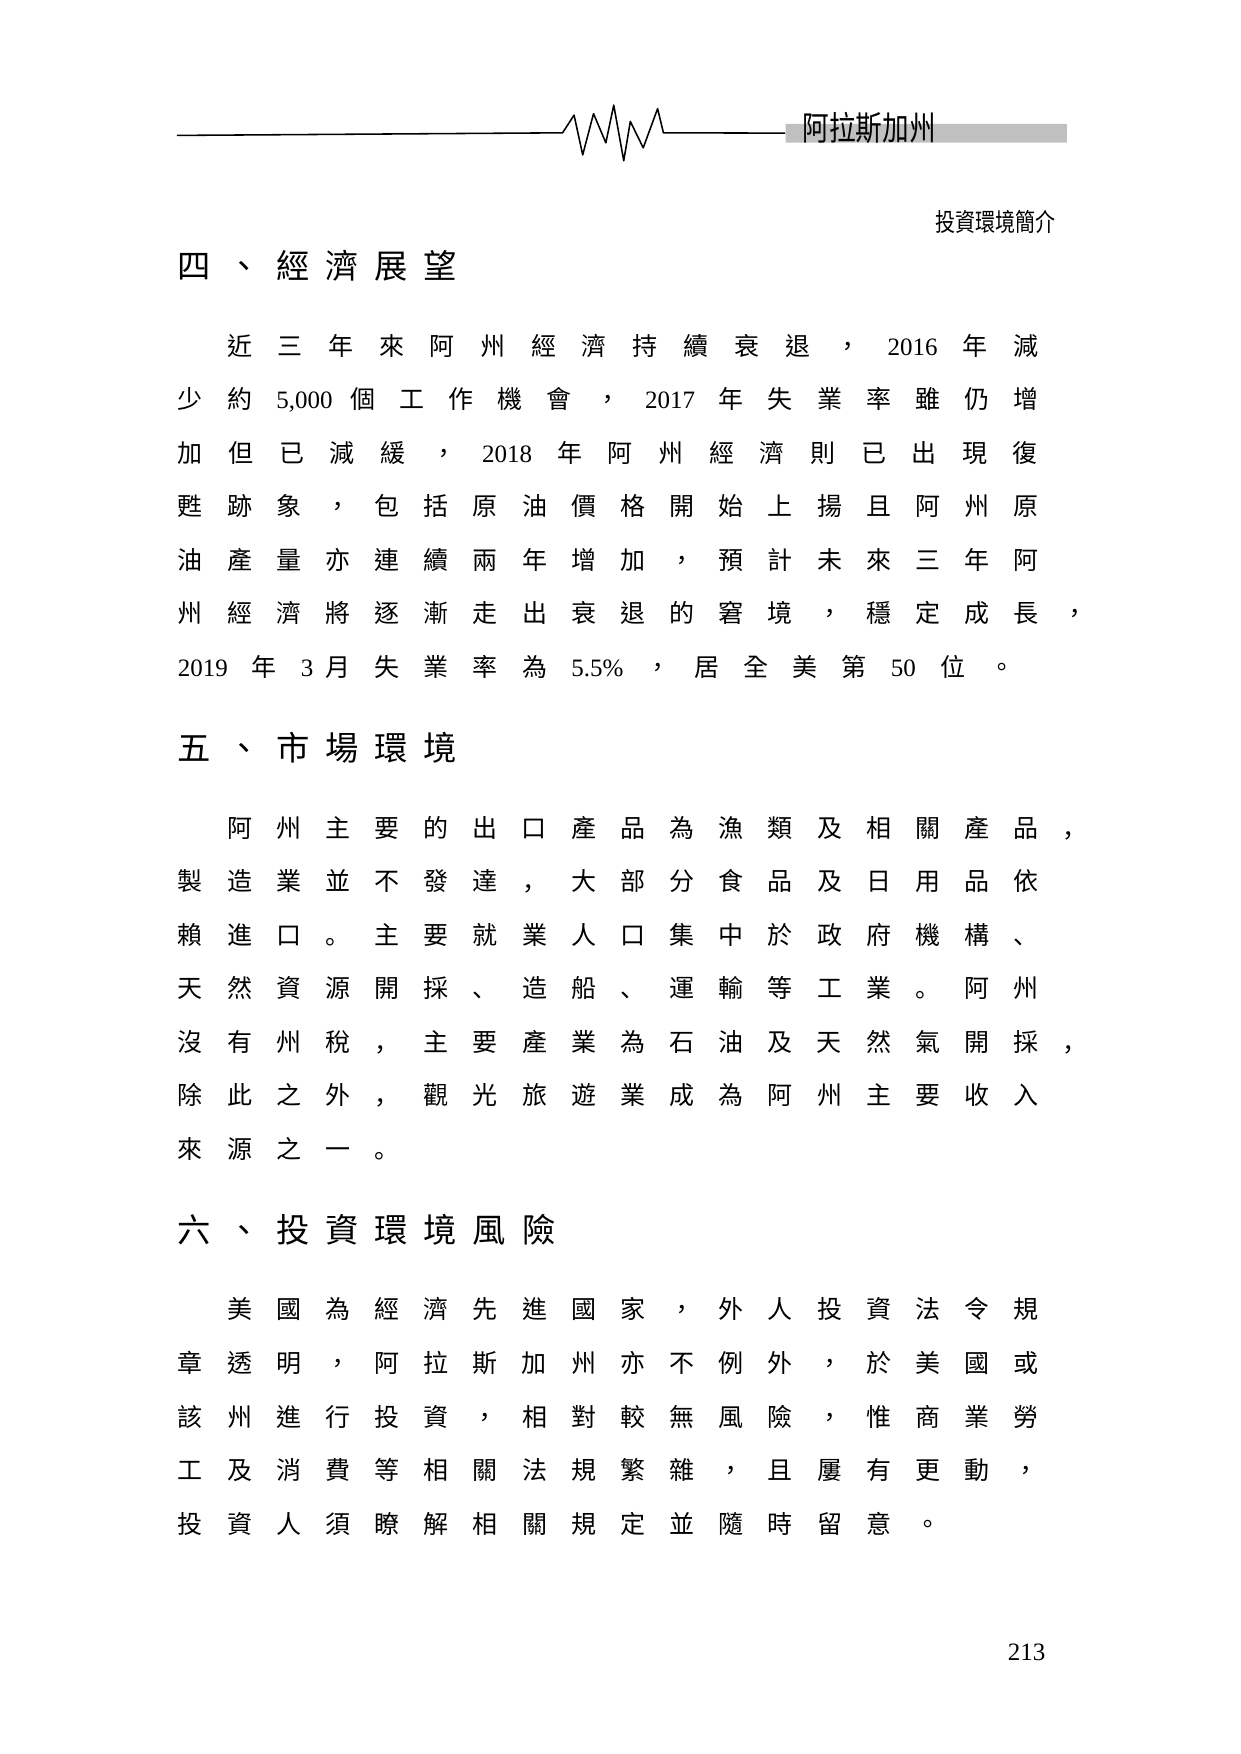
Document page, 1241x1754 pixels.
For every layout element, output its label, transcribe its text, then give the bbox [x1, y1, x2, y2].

text 美國為經濟先進國家，外人投資法令規章透明，阿拉斯加州亦不例外，於美國或該州進行投資，相對較無風險，惟商業勞工及消費等相關法規繁雜，且屢有更動，投資人須瞭解相關規定並隨時留意。 [178, 1281, 1063, 1549]
text 近三年來阿州經濟持續衰退，2016年減少約5,000個工作機會，2017年失業率雖仍增加但已減緩，2018年阿州經濟則已出現復甦跡象，包括原油價格開始上揚且阿州原油產量亦連續兩年增加，預計未來三年阿州經濟將逐漸走出衰退的窘境，穩定成長，2019年3月失業率為5.5%，居全美第50位。 [178, 317, 1063, 692]
text 五、市場環境 [178, 719, 1063, 773]
text 阿州主要的出口產品為漁類及相關產品，製造業並不發達，大部分食品及日用品依賴進口。主要就業人口集中於政府機構、天然資源開採、造船、運輸等工業。阿州沒有州稅，主要產業為石油及天然氣開採，除此之外，觀光旅遊業成為阿州主要收入來源之一。 [178, 799, 1063, 1174]
text 四、經濟展望 [178, 237, 1063, 291]
text 六、投資環境風險 [178, 1201, 1063, 1254]
